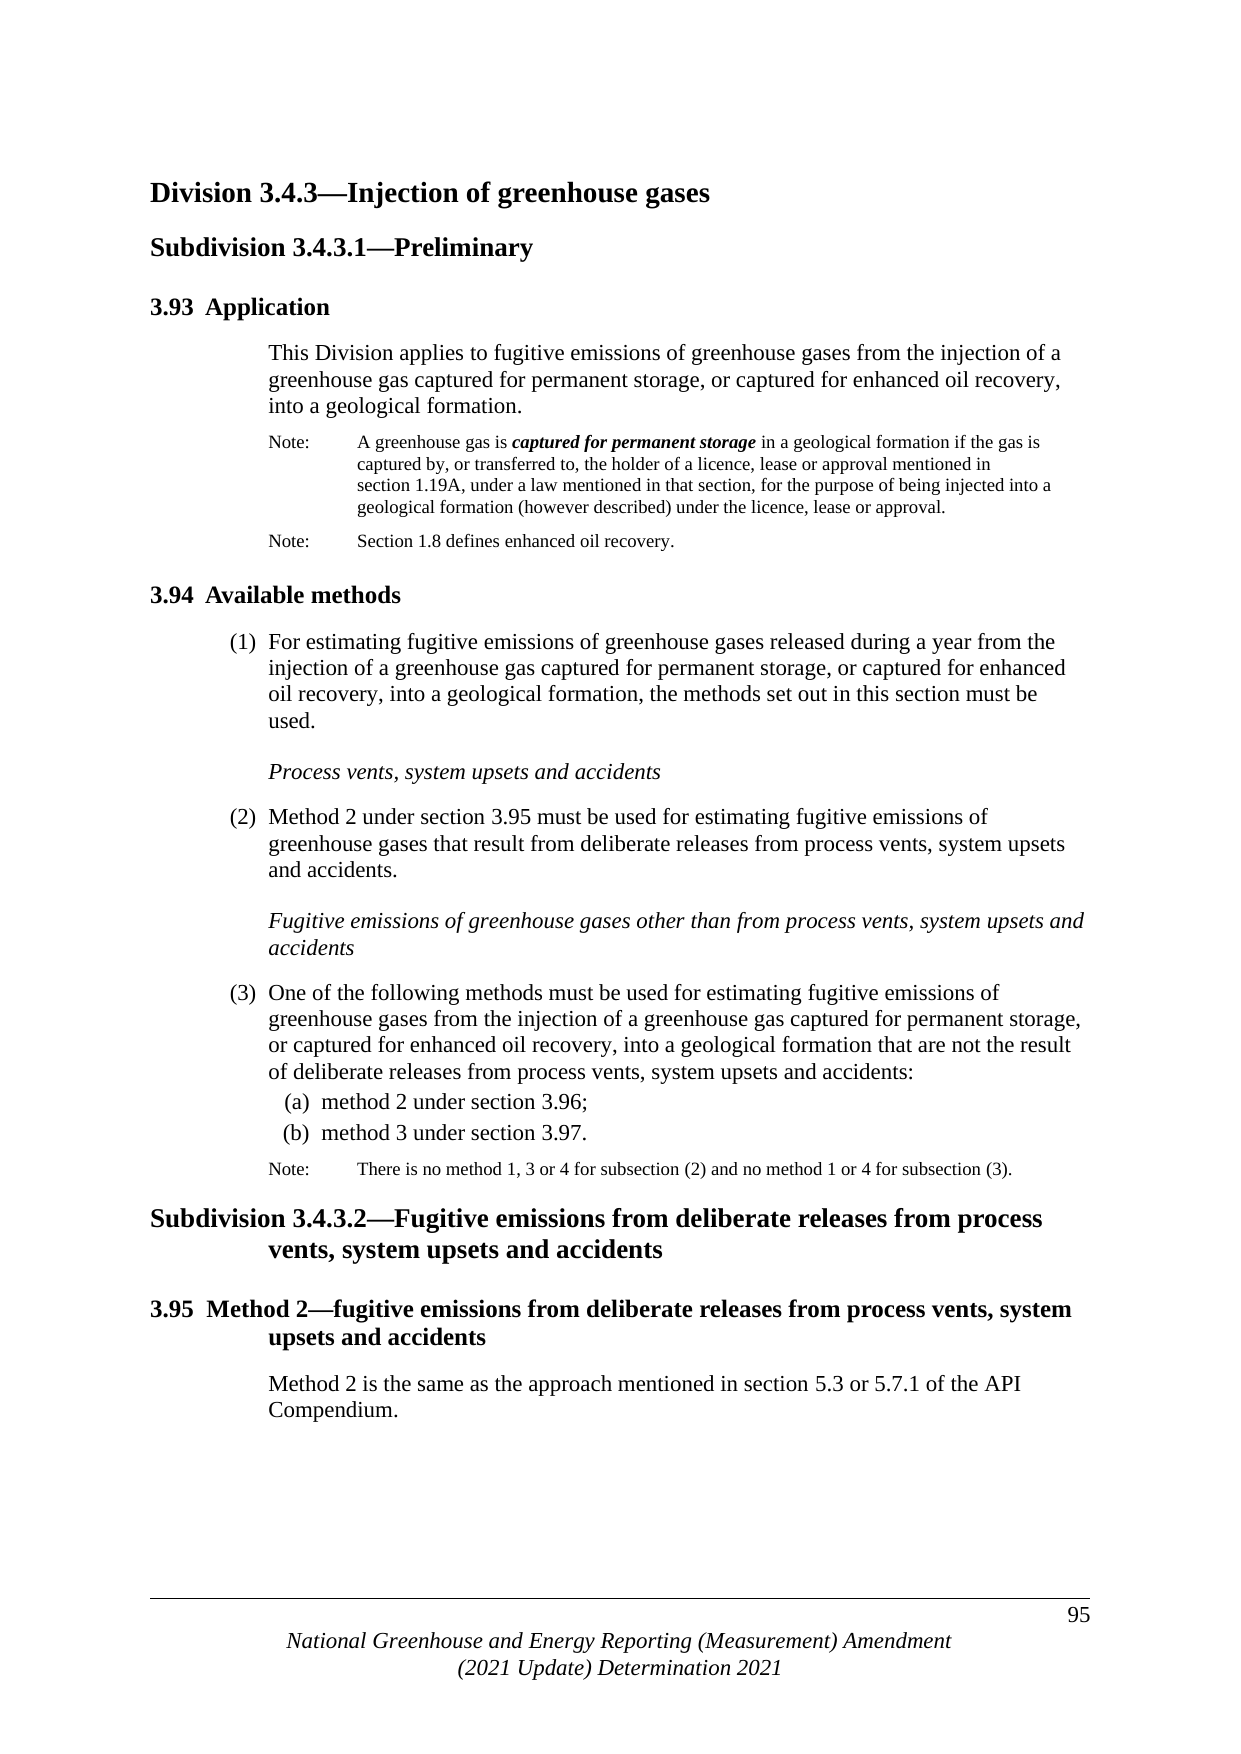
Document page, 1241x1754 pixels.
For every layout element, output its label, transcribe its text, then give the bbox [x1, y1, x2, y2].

text Note: There is no method 1, 3 or 4 for subsection (2) and no method 1 or 4 for subsection (3). [268, 1158, 1090, 1179]
text 3.93 Application [150, 292, 1090, 321]
text (2) Method 2 under section 3.95 must be used for estimating fugitive emissions of greenhouse gases that result from deliberate releases from process vents, system upsets and accidents. [150, 803, 1090, 882]
text Subdivision 3.4.3.2—Fugitive emissions from deliberate releases from process vents, system upsets and accidents [150, 1202, 1090, 1264]
text This Division applies to fugitive emissions of greenhouse gases from the injection of a greenhouse gas captured for permanent storage, or captured for enhanced oil recovery, into a geological formation. [150, 339, 1090, 418]
text Note: A greenhouse gas is captured for permanent storage in a geological formation if the gas is captured by, or transferred to, the holder of a licence, lease or approval mentioned in section 1.19A, under a law mentioned in that section, for the purpose of being injected into a geological formation (however described) under the licence, lease or approval. [268, 431, 1090, 517]
text 3.95 Method 2—fugitive emissions from deliberate releases from process vents, system upsets and accidents [150, 1294, 1090, 1351]
text Method 2 is the same as the approach mentioned in section 5.3 or 5.7.1 of the API Compendium. [150, 1370, 1090, 1423]
text 3.94 Available methods [150, 580, 1090, 609]
text (b) method 3 under section 3.97. [150, 1119, 1090, 1145]
text Fugitive emissions of greenhouse gases other than from process vents, system upsets and accidents [268, 907, 1090, 960]
text (1) For estimating fugitive emissions of greenhouse gases released during a year from the injection of a greenhouse gas captured for permanent storage, or captured for enhanced oil recovery, into a geological formation, the methods set out in this section must be used. [150, 628, 1090, 733]
text Division 3.4.3—Injection of greenhouse gases [150, 175, 1090, 208]
text (a) method 2 under section 3.96; [150, 1088, 1090, 1115]
text (3) One of the following methods must be used for estimating fugitive emissions of greenhouse gases from the injection of a greenhouse gas captured for permanent storage, or captured for enhanced oil recovery, into a geological formation that are not the result of deliberate releases from process vents, system upsets and accidents: [150, 979, 1090, 1084]
text Subdivision 3.4.3.1—Preliminary [150, 231, 1090, 263]
text Note: Section 1.8 defines enhanced oil recovery. [268, 529, 1090, 551]
text Process vents, system upsets and accidents [268, 758, 1090, 784]
